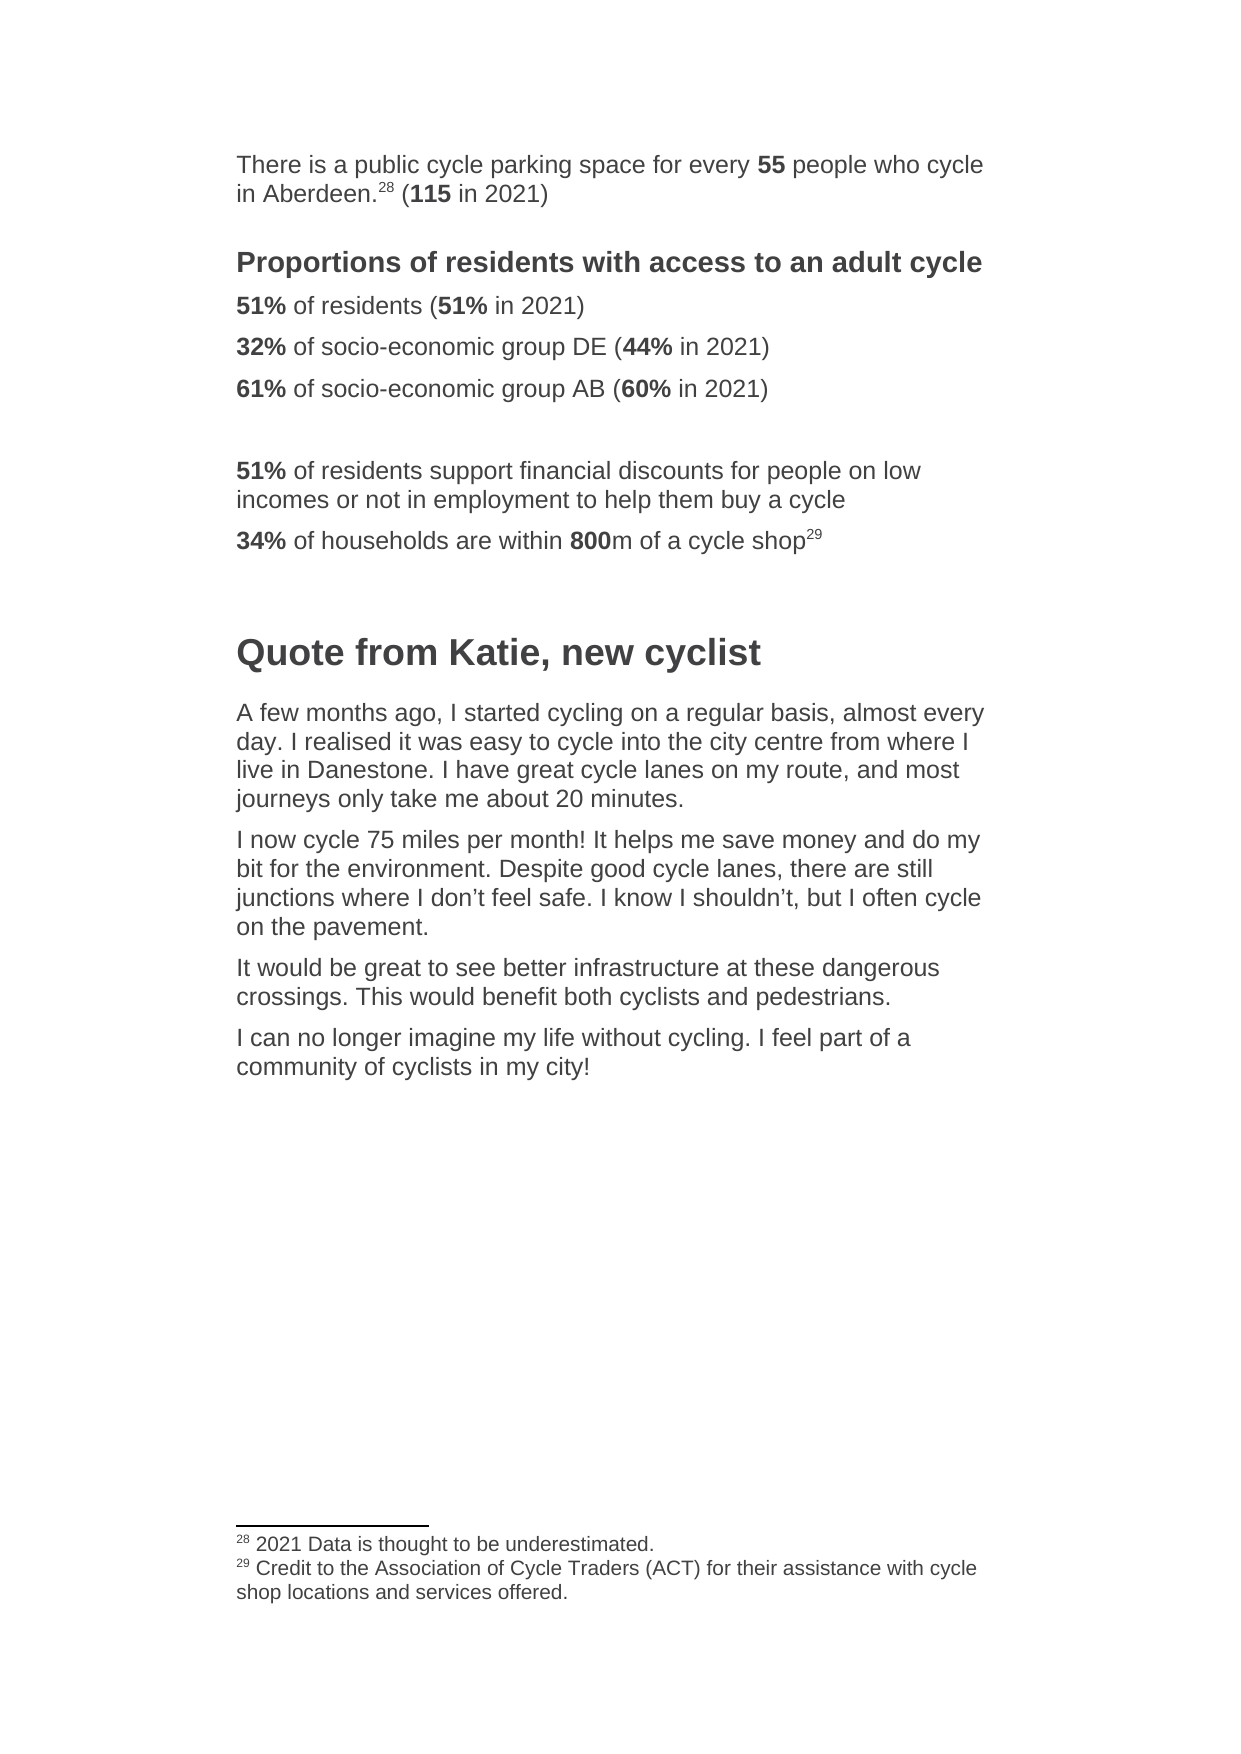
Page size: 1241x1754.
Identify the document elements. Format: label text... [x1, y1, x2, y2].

text 51% of residents (51% in 2021) [236, 291, 1004, 320]
subtitle Quote from Katie, new cyclist [236, 630, 1004, 673]
text It would be great to see better infrastructure at these dangerous crossings. This would benefit both cyclists and pedestrians. [236, 953, 1004, 1010]
text I can no longer imagine my life without cycling. I feel part of a community of cyclists in my city! [236, 1023, 1004, 1080]
text 32% of socio-economic group DE (44% in 2021) [236, 332, 1004, 361]
text 61% of socio-economic group AB (60% in 2021) [236, 373, 1004, 402]
text 51% of residents support financial discounts for people on low incomes or not in employment to help them buy a cycle [236, 456, 1004, 513]
text There is a public cycle parking space for every 55 people who cycle in Aberdeen. (115 in 2021) [236, 150, 1004, 207]
text A few months ago, I started cycling on a regular basis, almost every day. I realised it was easy to cycle into the city centre from where I live in Danestone. I have great cycle lanes on my route, and most journeys only take me about 20 minutes. [236, 698, 1004, 813]
text I now cycle 75 miles per month! It helps me save money and do my bit for the environment. Despite good cycle lanes, there are still junctions where I don’t feel safe. I know I shouldn’t, but I often cycle on the pavement. [236, 825, 1004, 940]
text 34% of households are within 800m of a cycle shop [236, 526, 1004, 555]
subtitle Proportions of residents with access to an adult cycle [236, 245, 1004, 278]
